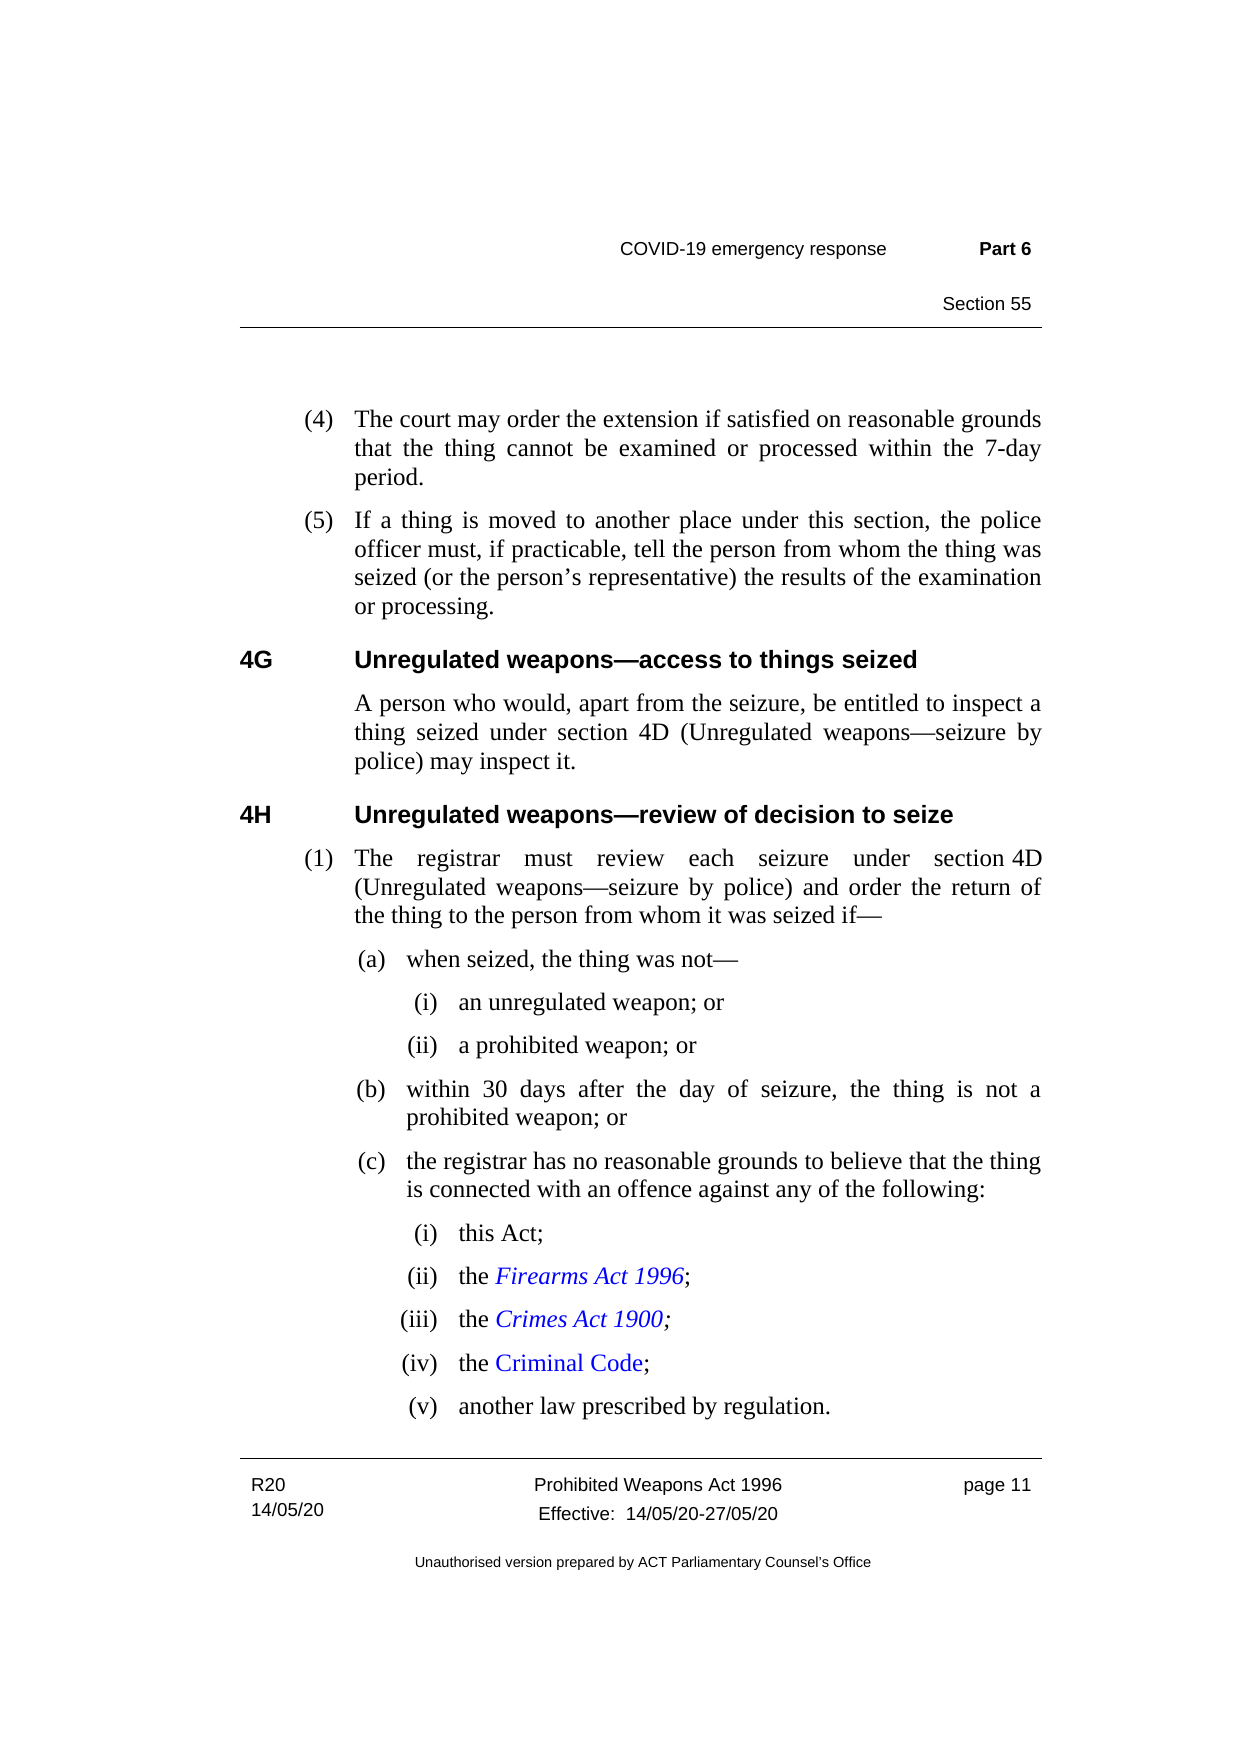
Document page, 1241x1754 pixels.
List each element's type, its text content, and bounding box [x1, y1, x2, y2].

text (c) the registrar has no reasonable grounds to believe that the thing is connected with an offence against any of the following: [239, 1146, 1042, 1203]
text (v) another law prescribed by regulation. [239, 1391, 1042, 1420]
text (a) when seized, the thing was not— [239, 944, 1042, 972]
text (iv) the Criminal Code; [239, 1348, 1042, 1377]
text (ii) the Firearms Act 1996; [239, 1261, 1042, 1290]
text (i) an unregulated weapon; or [239, 987, 1042, 1016]
text (ii) a prohibited weapon; or [239, 1030, 1042, 1059]
text 4H Unregulated weapons—review of decision to seize [239, 799, 1042, 828]
text (1) The registrar must review each seizure under section 4D (Unregulated weapons—seizure by police) and order the return of the thing to the person from whom it was seized if— [239, 843, 1042, 929]
text A person who would, apart from the seizure, be entitled to inspect a thing seized under section 4D (Unregulated weapons—seizure by police) may inspect it. [354, 688, 1042, 774]
text (iii) the Crimes Act 1900; [239, 1304, 1042, 1333]
text 4G Unregulated weapons—access to things seized [239, 645, 1042, 674]
text (i) this Act; [239, 1218, 1042, 1247]
text (4) The court may order the extension if satisfied on reasonable grounds that the thing cannot be examined or processed within the 7-day period. [239, 404, 1042, 490]
text (b) within 30 days after the day of seizure, the thing is not a prohibited weapon; or [239, 1074, 1042, 1131]
text (5) If a thing is moved to another place under this section, the police officer must, if practicable, tell the person from whom the thing was seized (or the person’s representative) the results of the examination or processing. [239, 505, 1042, 620]
